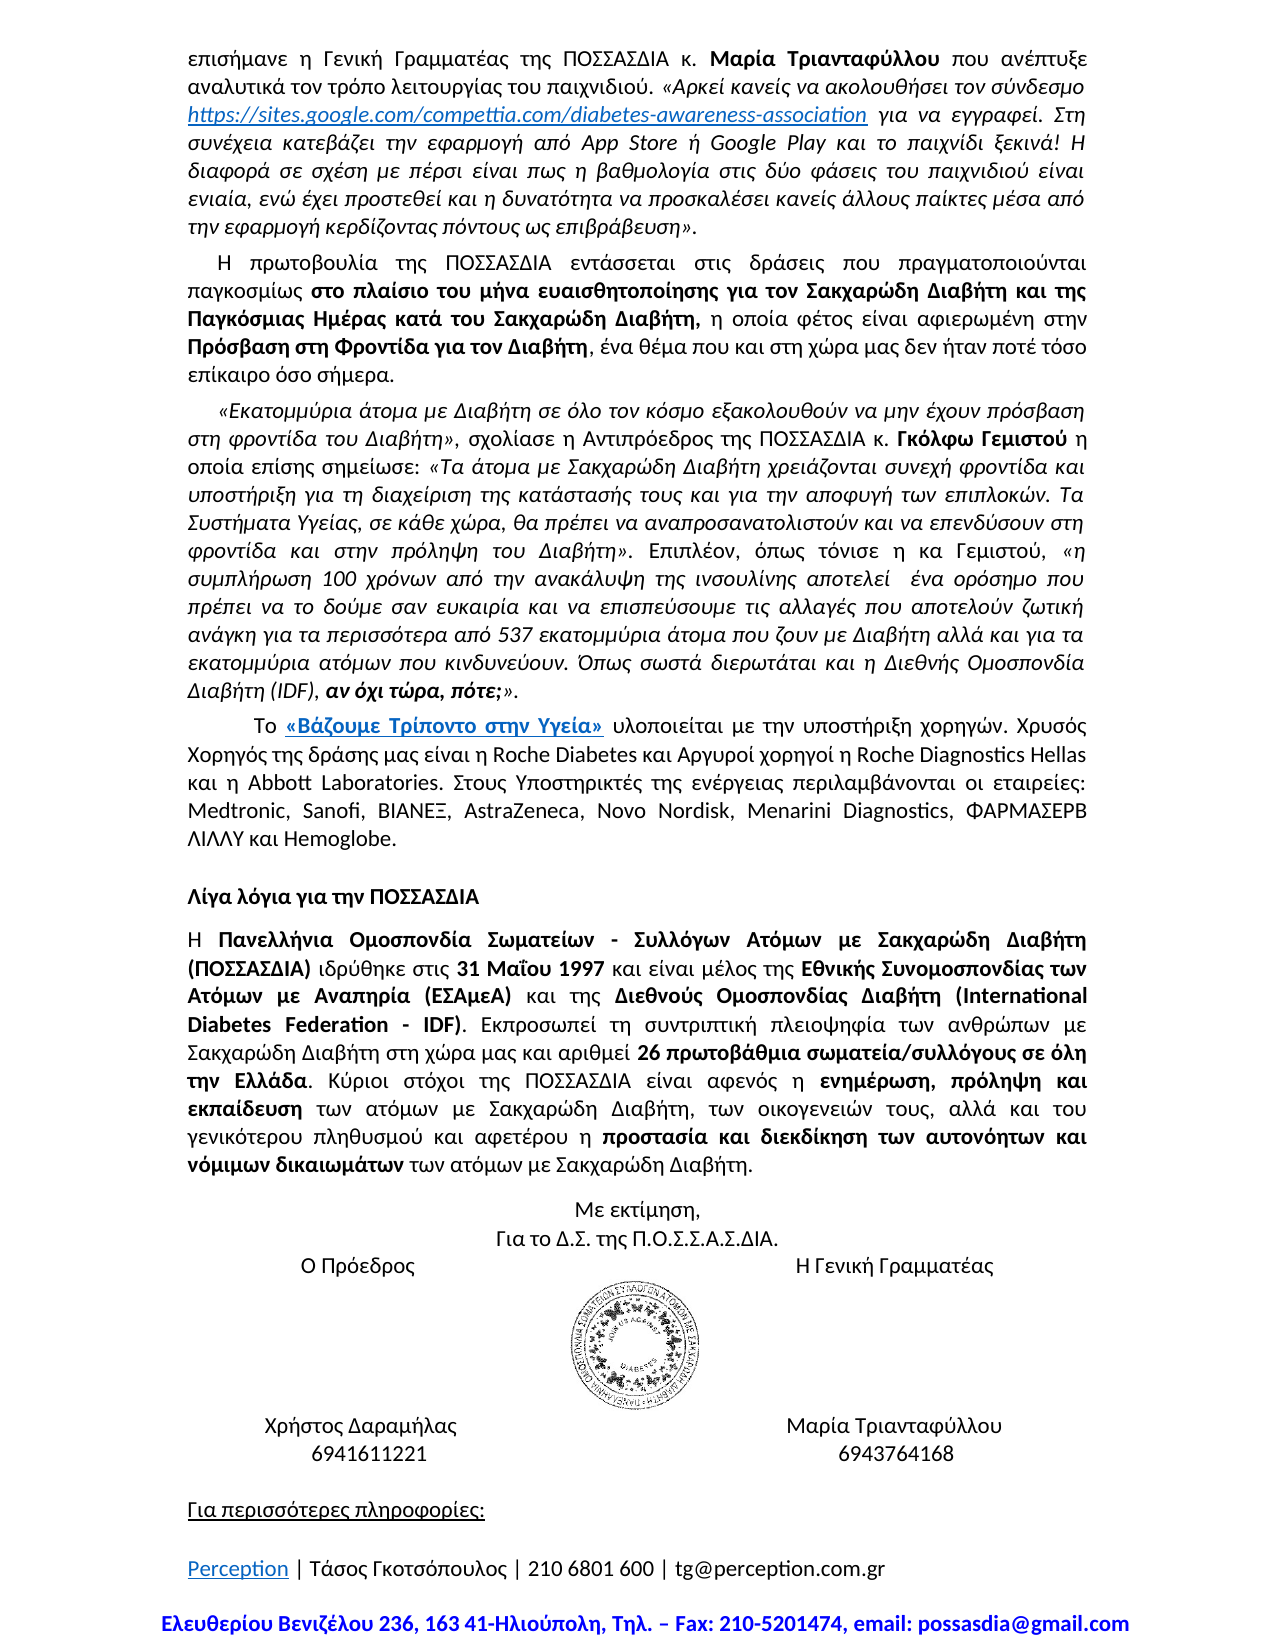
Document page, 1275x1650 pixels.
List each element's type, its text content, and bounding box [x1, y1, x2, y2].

text «Εκατομμύρια άτομα με Διαβήτη σε όλο τον κόσμο εξακολουθούν να μην έχουν πρόσβαση στη φροντίδα του Διαβήτη», σχολίασε η Αντιπρόεδρος της ΠΟΣΣΑΣΔΙΑ κ. Γκόλφω Γεμιστού η οποία επίσης σημείωσε: «Τα άτομα με Σακχαρώδη Διαβήτη χρειάζονται συνεχή φροντίδα και υποστήριξη για τη διαχείριση της κατάστασής τους και για την αποφυγή των επιπλοκών. Τα Συστήματα Υγείας, σε κάθε χώρα, θα πρέπει να αναπροσανατολιστούν και να επενδύσουν στη φροντίδα και στην πρόληψη του Διαβήτη». Επιπλέον, όπως τόνισε η κα Γεμιστού, «η συμπλήρωση 100 χρόνων από την ανακάλυψη της ινσουλίνης αποτελεί ένα ορόσημο που πρέπει να το δούμε σαν ευκαιρία και να επισπεύσουμε τις αλλαγές που αποτελούν ζωτική ανάγκη για τα περισσότερα από 537 εκατομμύρια άτομα που ζουν με Διαβήτη αλλά και για τα εκατομμύρια ατόμων που κινδυνεύουν. Όπως σωστά διερωτάται και η Διεθνής Ομοσπονδία Διαβήτη (IDF), αν όχι τώρα, πότε;». [187, 396, 1087, 704]
text Το «Βάζουμε Τρίποντο στην Υγεία» υλοποιείται με την υποστήριξη χορηγών. Χρυσός Χορηγός της δράσης μας είναι η Roche Diabetes και Αργυροί χορηγοί η Roche Diagnostics Hellas και η Abbott Laboratories. Στους Υποστηρικτές της ενέργειας περιλαμβάνονται οι εταιρείες: Medtronic, Sanofi, ΒΙΑΝΕΞ, AstraZeneca, Novo Nordisk, Menarini Diagnostics, ΦΑΡΜΑΣΕΡΒ ΛΙΛΛΥ και Hemoglobe. [187, 712, 1087, 852]
text Με εκτίμηση, [187, 1196, 1087, 1224]
text Για το Δ.Σ. της Π.Ο.Σ.Σ.Α.Σ.ΔΙΑ. [187, 1224, 1087, 1252]
text Για περισσότερες πληροφορίες: [187, 1495, 1087, 1523]
text Χρήστος ∆αραµήλας Μαρία Τριανταφύλλου [187, 1411, 1087, 1439]
text O Πρόεδρος Η Γενική Γραμματέας [187, 1252, 1087, 1280]
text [187, 44, 1087, 241]
text 6941611221 6943764168 [187, 1439, 1087, 1467]
picture [570, 1279, 699, 1411]
text Λίγα λόγια για την ΠΟΣΣΑΣΔΙΑ [187, 882, 1087, 910]
text Perception | Τάσος Γκοτσόπουλος | 210 6801 600 | tg@perception.com.gr [187, 1554, 1087, 1582]
text Η πρωτοβουλία της ΠΟΣΣΑΣΔΙΑ εντάσσεται στις δράσεις που πραγματοποιούνται παγκοσμίως στο πλαίσιο του μήνα ευαισθητοποίησης για τον Σακχαρώδη Διαβήτη και της Παγκόσμιας Ημέρας κατά του Σακχαρώδη Διαβήτη, η οποία φέτος είναι αφιερωμένη στην Πρόσβαση στη Φροντίδα για τον Διαβήτη, ένα θέμα που και στη χώρα μας δεν ήταν ποτέ τόσο επίκαιρο όσο σήμερα. [187, 248, 1087, 388]
text Η Πανελλήνια Ομοσπονδία Σωματείων - Συλλόγων Ατόμων με Σακχαρώδη Διαβήτη (ΠΟΣΣΑΣΔΙΑ) ιδρύθηκε στις 31 Μαΐου 1997 και είναι μέλος της Εθνικής Συνομοσπονδίας των Ατόμων με Αναπηρία (ΕΣΑμεΑ) και της Διεθνούς Ομοσπονδίας Διαβήτη (International Diabetes Federation - IDF). Εκπροσωπεί τη συντριπτική πλειοψηφία των ανθρώπων με Σακχαρώδη Διαβήτη στη χώρα μας και αριθμεί 26 πρωτοβάθμια σωματεία/συλλόγους σε όλη την Ελλάδα. Κύριοι στόχοι της ΠΟΣΣΑΣΔΙΑ είναι αφενός η ενημέρωση, πρόληψη και εκπαίδευση των ατόμων με Σακχαρώδη Διαβήτη, των οικογενειών τους, αλλά και του γενικότερου πληθυσμού και αφετέρου η προστασία και διεκδίκηση των αυτονόητων και νόμιμων δικαιωμάτων των ατόμων με Σακχαρώδη Διαβήτη. [187, 926, 1087, 1178]
